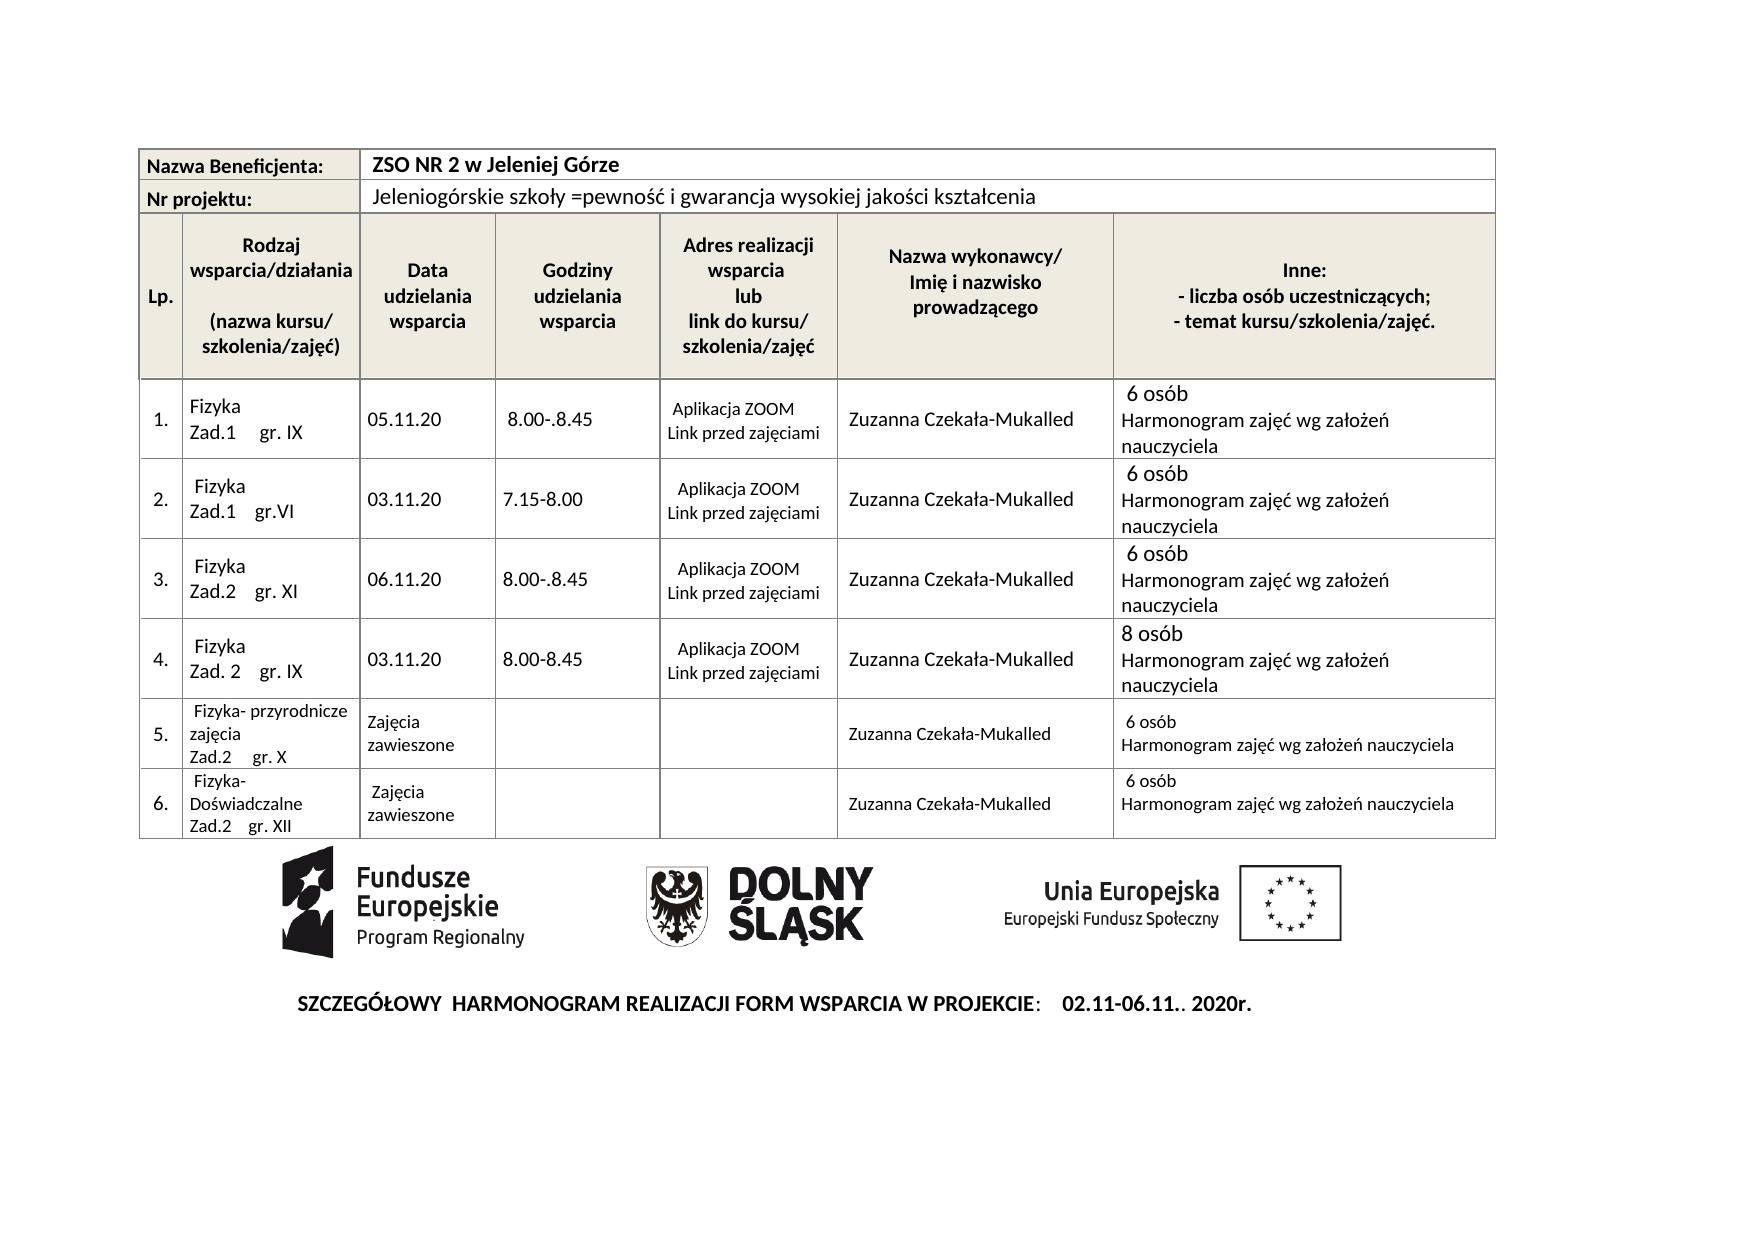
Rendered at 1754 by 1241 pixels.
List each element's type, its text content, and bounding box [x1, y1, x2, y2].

table_cell 6 osób Harmonogram zajęć wg założeń nauczyciela [1114, 380, 1495, 458]
table_cell 6 osób Harmonogram zajęć wg założeń nauczyciela [1114, 539, 1495, 618]
table_cell 8.00-8.45 [496, 619, 659, 698]
table_cell 05.11.20 [361, 380, 495, 458]
table_cell 6. [140, 769, 182, 838]
table_cell Jeleniogórskie szkoły =pewność i gwarancja wysokiej jakości kształcenia [361, 180, 1495, 212]
table_cell Zuzanna Czekała-Mukalled [838, 380, 1113, 458]
table_cell Zuzanna Czekała-Mukalled [838, 459, 1113, 538]
table_cell 03.11.20 [361, 619, 495, 698]
table_cell Fizyka Zad.1 gr. IX [183, 380, 359, 458]
table_cell Zajęcia zawieszone [361, 699, 495, 768]
table_cell [496, 769, 659, 838]
picture [261, 840, 1367, 965]
table_cell Aplikacja ZOOM Link przed zajęciami [661, 380, 837, 458]
table_cell Data udzielania wsparcia [361, 214, 495, 377]
table_cell 2. [140, 459, 182, 538]
table_cell Zuzanna Czekała-Mukalled [838, 539, 1113, 618]
table_cell Aplikacja ZOOM Link przed zajęciami [661, 539, 837, 618]
table_cell Fizyka- przyrodnicze zajęcia Zad.2 gr. X [183, 699, 359, 768]
table_cell 3. [140, 539, 182, 618]
table_cell 1. [140, 379, 182, 458]
table_cell Fizyka Zad.1 gr.VI [183, 459, 359, 538]
table_cell 6 osób Harmonogram zajęć wg założeń nauczyciela [1114, 459, 1495, 538]
table_cell Zuzanna Czekała-Mukalled [838, 619, 1113, 698]
table_cell 03.11.20 [361, 459, 495, 538]
table_cell Aplikacja ZOOM Link przed zajęciami [661, 459, 837, 538]
table_cell Lp. [140, 214, 182, 377]
table_cell Fizyka Zad. 2 gr. IX [183, 619, 359, 698]
table_cell 8.00-.8.45 [496, 380, 659, 458]
table_cell Nazwa wykonawcy/ Imię i nazwisko prowadzącego [838, 214, 1113, 377]
text SZCZEGÓŁOWY HARMONOGRAM REALIZACJI FORM WSPARCIA W PROJEKCIE: 02.11-06.11.. 2020r. [148, 989, 1606, 1017]
table_cell Fizyka Zad.2 gr. XI [183, 539, 359, 618]
table_cell Inne: - liczba osób uczestniczących; - temat kursu/szkolenia/zajęć. [1114, 214, 1495, 377]
table_cell 7.15-8.00 [496, 459, 659, 538]
table_cell 4. [140, 619, 182, 698]
table_cell [496, 699, 659, 768]
table_cell Godziny udzielania wsparcia [496, 214, 659, 377]
table_cell Zajęcia zawieszone [361, 769, 495, 838]
table_cell Fizyka- Doświadczalne Zad.2 gr. XII [183, 769, 359, 838]
table_cell 6 osób Harmonogram zajęć wg założeń nauczyciela [1114, 769, 1495, 838]
table_cell Zuzanna Czekała-Mukalled [838, 769, 1113, 838]
table_cell Aplikacja ZOOM Link przed zajęciami [661, 619, 837, 698]
table_cell 5. [140, 699, 182, 768]
table_cell [661, 769, 837, 838]
table_cell Rodzaj wsparcia/działania (nazwa kursu/ szkolenia/zajęć) [183, 214, 359, 377]
table_cell 8 osób Harmonogram zajęć wg założeń nauczyciela [1114, 619, 1495, 698]
table_header Nazwa Beneficjenta: [140, 150, 359, 179]
table_cell 8.00-.8.45 [496, 539, 659, 618]
table_header ZSO NR 2 w Jeleniej Górze [361, 150, 1495, 179]
table_cell [661, 699, 837, 768]
table_cell 6 osób Harmonogram zajęć wg założeń nauczyciela [1114, 699, 1495, 768]
table_cell Nr projektu: [140, 180, 359, 212]
table_cell Zuzanna Czekała-Mukalled [838, 699, 1113, 768]
table_cell 06.11.20 [361, 539, 495, 618]
table_cell Adres realizacji wsparcia lub link do kursu/ szkolenia/zajęć [661, 214, 837, 377]
